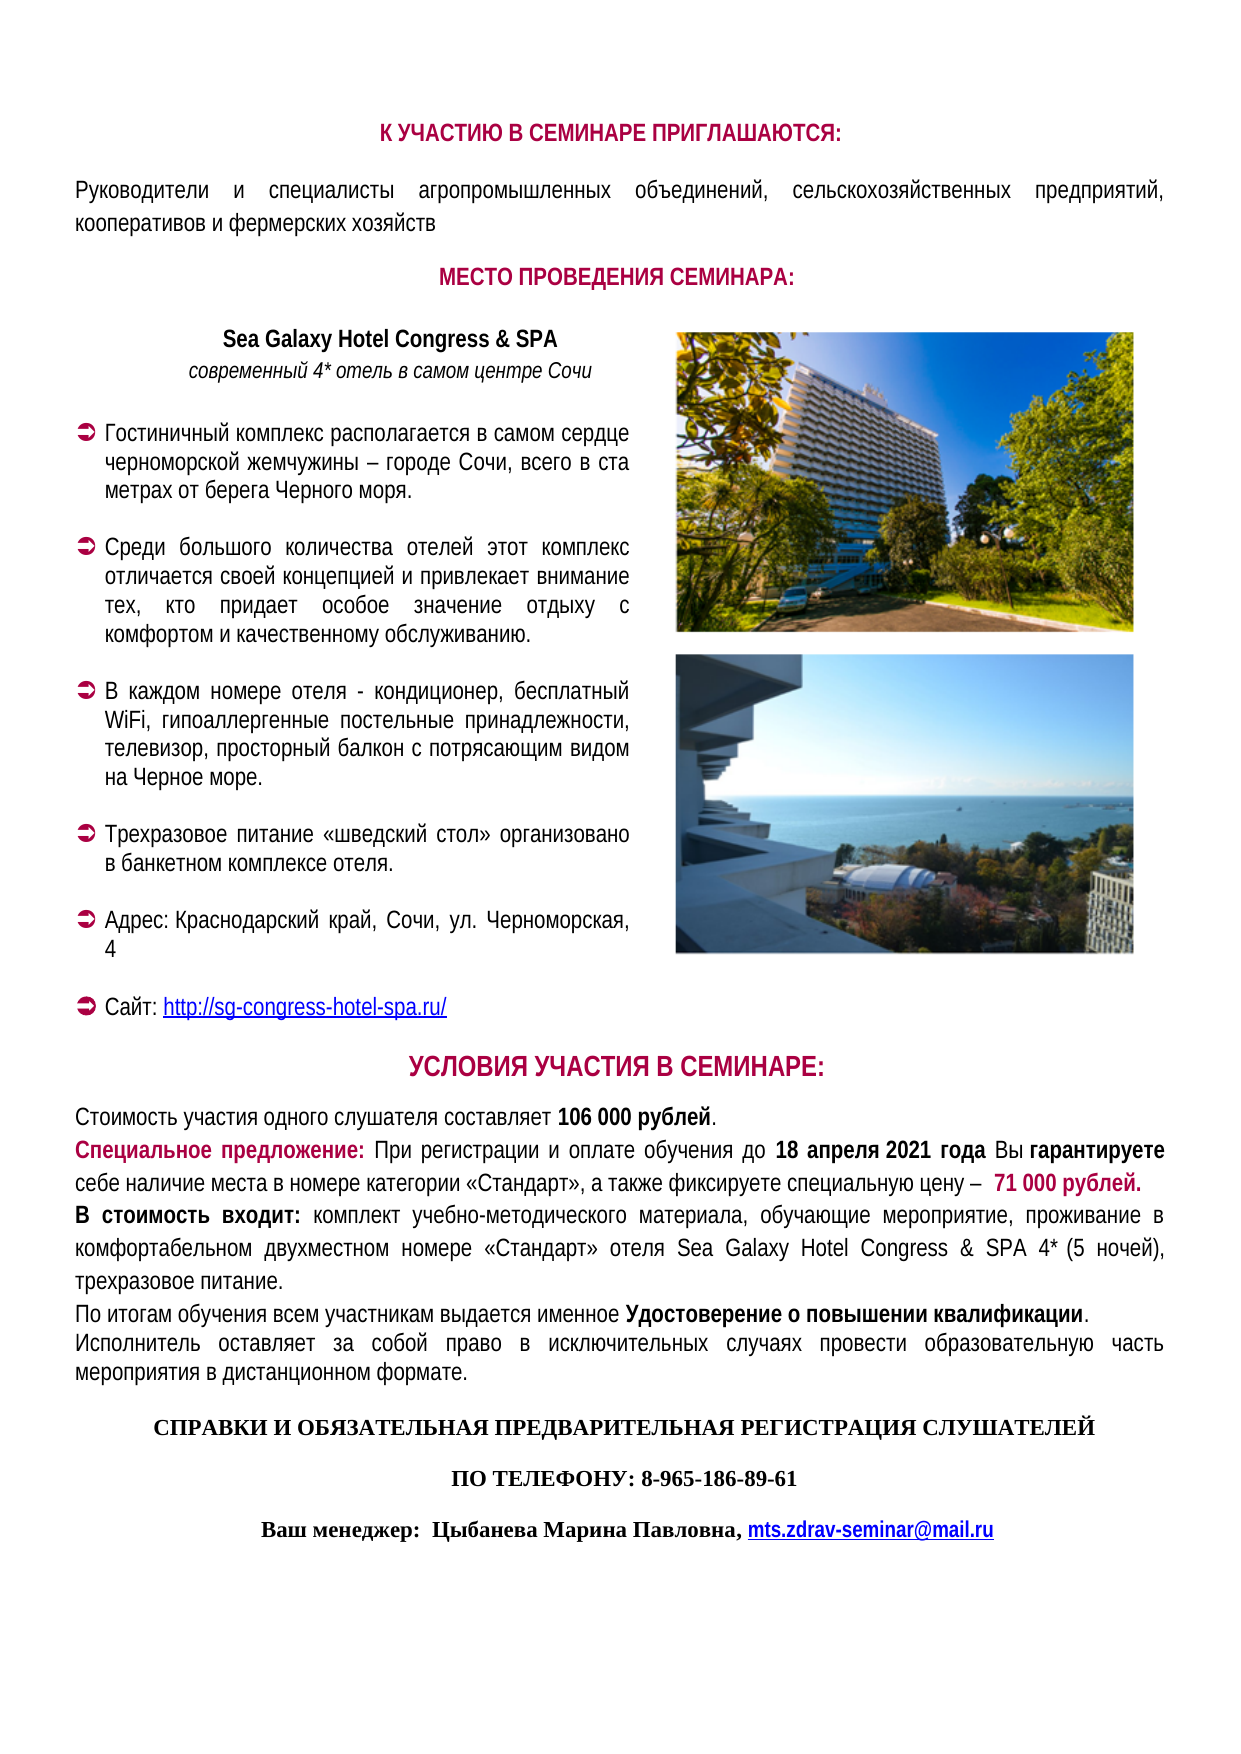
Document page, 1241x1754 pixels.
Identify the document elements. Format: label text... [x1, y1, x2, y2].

table_header Sea Galaxy Hotel Congress & SPA современный 4* отель в самом центре Сочи Гостиничный комплекс располагается в самом сердце черноморской жемчужины – городе Сочи, всего в ста метрах от берега Черного моря. Среди большого количества отелей этот комплекс отличается своей концепцией и привлекает внимание тех, кто придает особое значение отдыху с комфортом и качественному обслуживанию. В каждом номере отеля - кондиционер, бесплатный WiFi, гипоаллергенные постельные принадлежности, телевизор, просторный балкон с потрясающим видом на Черное море. Трехразовое питание «шведский стол» организовано в банкетном комплексе отеля. Адрес: Краснодарский край, Сочи, ул. Черноморская, 4 Сайт: http://sg-congress-hotel-spa.ru/ [64, 324, 642, 1020]
text По итогам обучения всем участникам выдается именное Удостоверение о повышении квалификации. [75, 1299, 1165, 1328]
text В стоимость входит: комплект учебно-методического материала, обучающие мероприятие, проживание в комфортабельном двухместном номере «Стандарт» отеля Sea Galaxy Hotel Congress & SPA 4* (5 ночей), трехразовое питание. [75, 1200, 1165, 1295]
text Исполнитель оставляет за собой право в исключительных случаях провести образовательную часть мероприятия в дистанционном формате. [75, 1328, 1165, 1385]
text Ваш менеджер: Цыбанева Марина Павловна, mts.zdrav-seminar@mail.ru [56, 1516, 1192, 1542]
table_header [642, 324, 1168, 1020]
text К УЧАСТИЮ В СЕМИНАРЕ ПРИГЛАШАЮТСЯ: [75, 118, 1146, 147]
text ПО ТЕЛЕФОНУ: 8-965-186-89-61 [56, 1465, 1192, 1491]
text УСЛОВИЯ УЧАСТИЯ В СЕМИНАРЕ: [75, 1049, 1159, 1082]
text Специальное предложение: При регистрации и оплате обучения до 18 апреля 2021 года Вы гарантируете себе наличие места в номере категории «Стандарт», а также фиксируете специальную цену – 71 000 рублей. [75, 1134, 1165, 1196]
text Руководители и специалисты агропромышленных объединений, сельскохозяйственных предприятий, кооперативов и фермерских хозяйств [75, 176, 1165, 237]
text СПРАВКИ И ОБЯЗАТЕЛЬНАЯ ПРЕДВАРИТЕЛЬНАЯ РЕГИСТРАЦИЯ СЛУШАТЕЛЕЙ [56, 1414, 1192, 1440]
text МЕСТО ПРОВЕДЕНИЯ СЕМИНАРА: [75, 262, 1159, 291]
picture [669, 324, 1142, 964]
text Стоимость участия одного слушателя составляет 106 000 рублей. [75, 1102, 1165, 1130]
